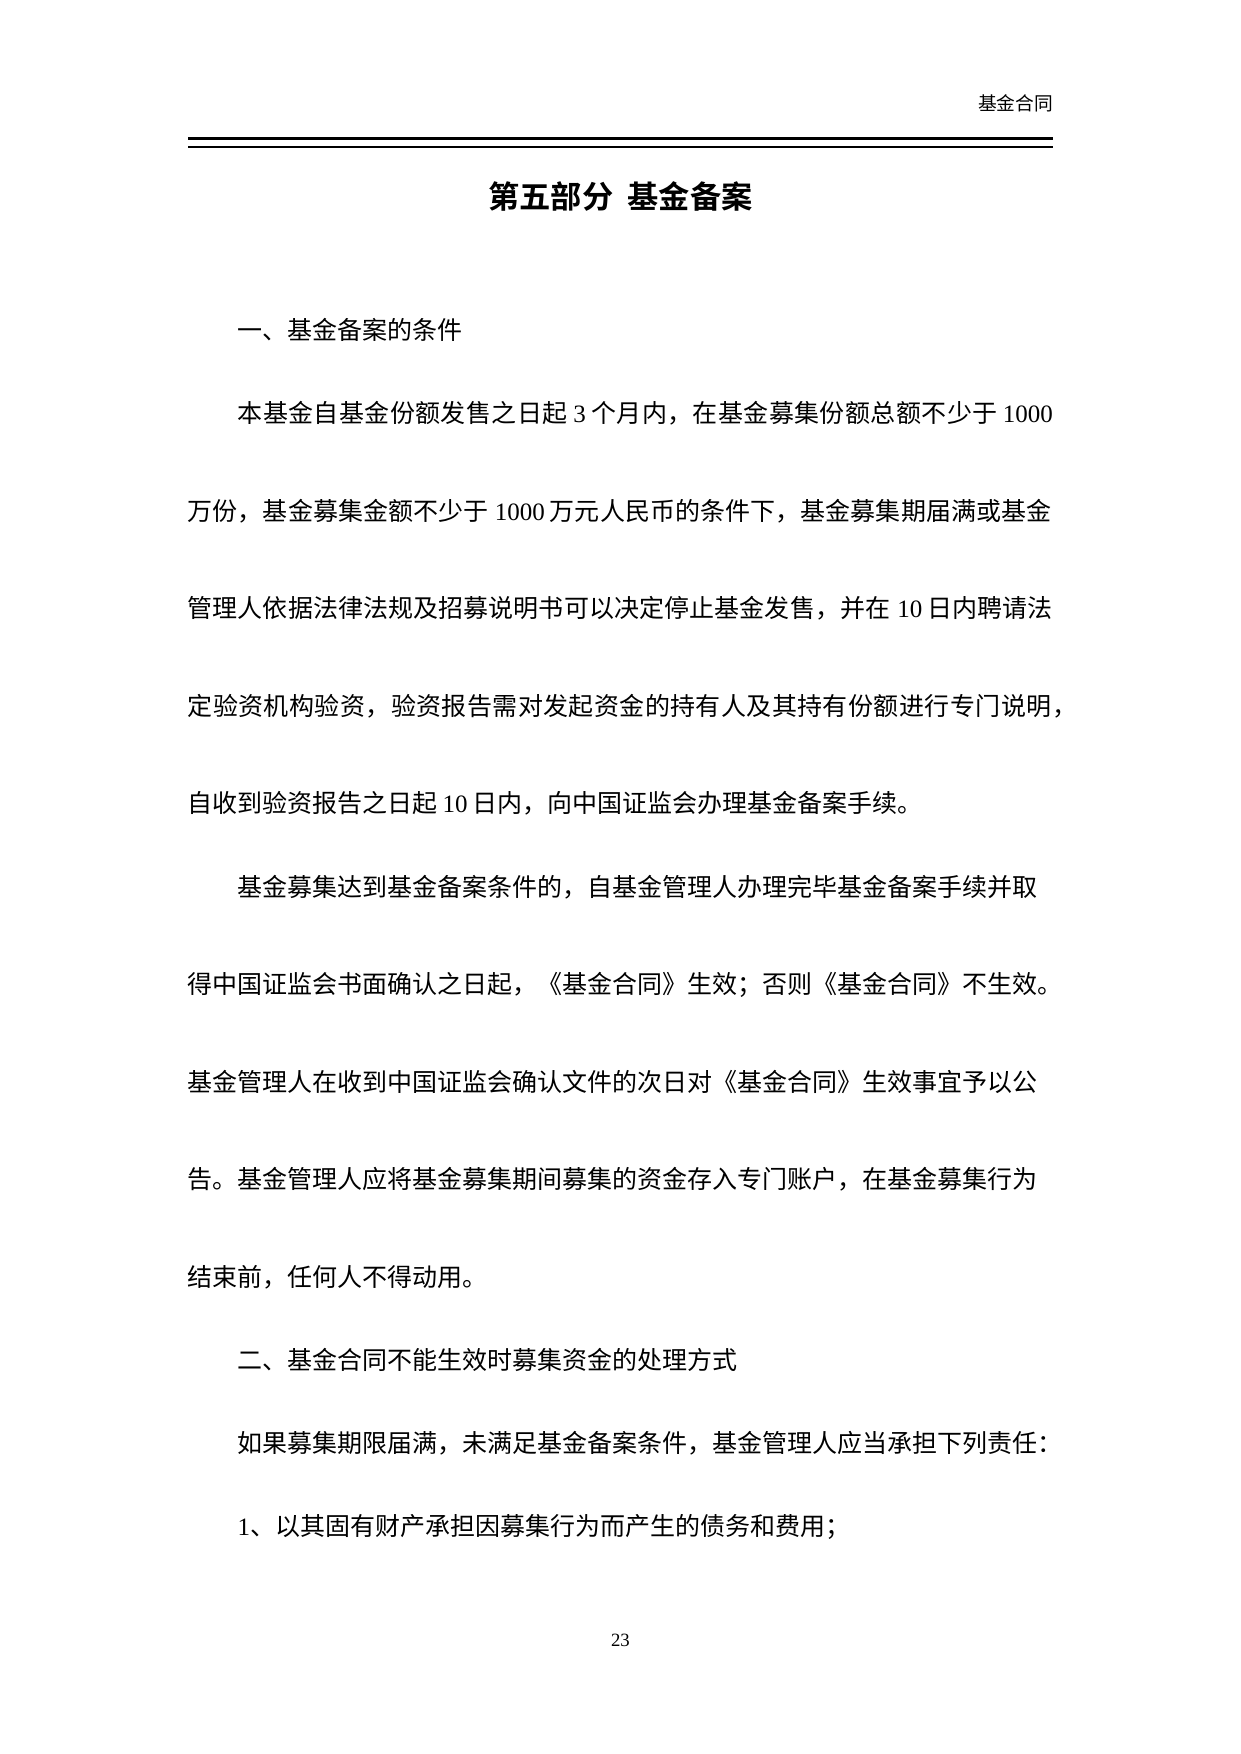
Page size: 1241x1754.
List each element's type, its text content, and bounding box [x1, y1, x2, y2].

subtitle 第五部分 基金备案 [187, 162, 1053, 227]
text 本基金自基金份额发售之日起3个月内，在基金募集份额总额不少于1000万份，基金募集金额不少于1000万元人民币的条件下，基金募集期届满或基金管理人依据法律法规及招募说明书可以决定停止基金发售，并在10日内聘请法定验资机构验资，验资报告需对发起资金的持有人及其持有份额进行专门说明，自收到验资报告之日起10日内，向中国证监会办理基金备案手续。 [187, 379, 1053, 834]
text 如果募集期限届满，未满足基金备案条件，基金管理人应当承担下列责任： [187, 1409, 1053, 1474]
text 二、基金合同不能生效时募集资金的处理方式 [187, 1326, 1053, 1391]
text 1、以其固有财产承担因募集行为而产生的债务和费用； [187, 1492, 1053, 1557]
text 基金募集达到基金备案条件的，自基金管理人办理完毕基金备案手续并取得中国证监会书面确认之日起，《基金合同》生效；否则《基金合同》不生效。基金管理人在收到中国证监会确认文件的次日对《基金合同》生效事宜予以公告。基金管理人应将基金募集期间募集的资金存入专门账户，在基金募集行为结束前，任何人不得动用。 [187, 853, 1053, 1308]
text 一、基金备案的条件 [187, 296, 1053, 361]
